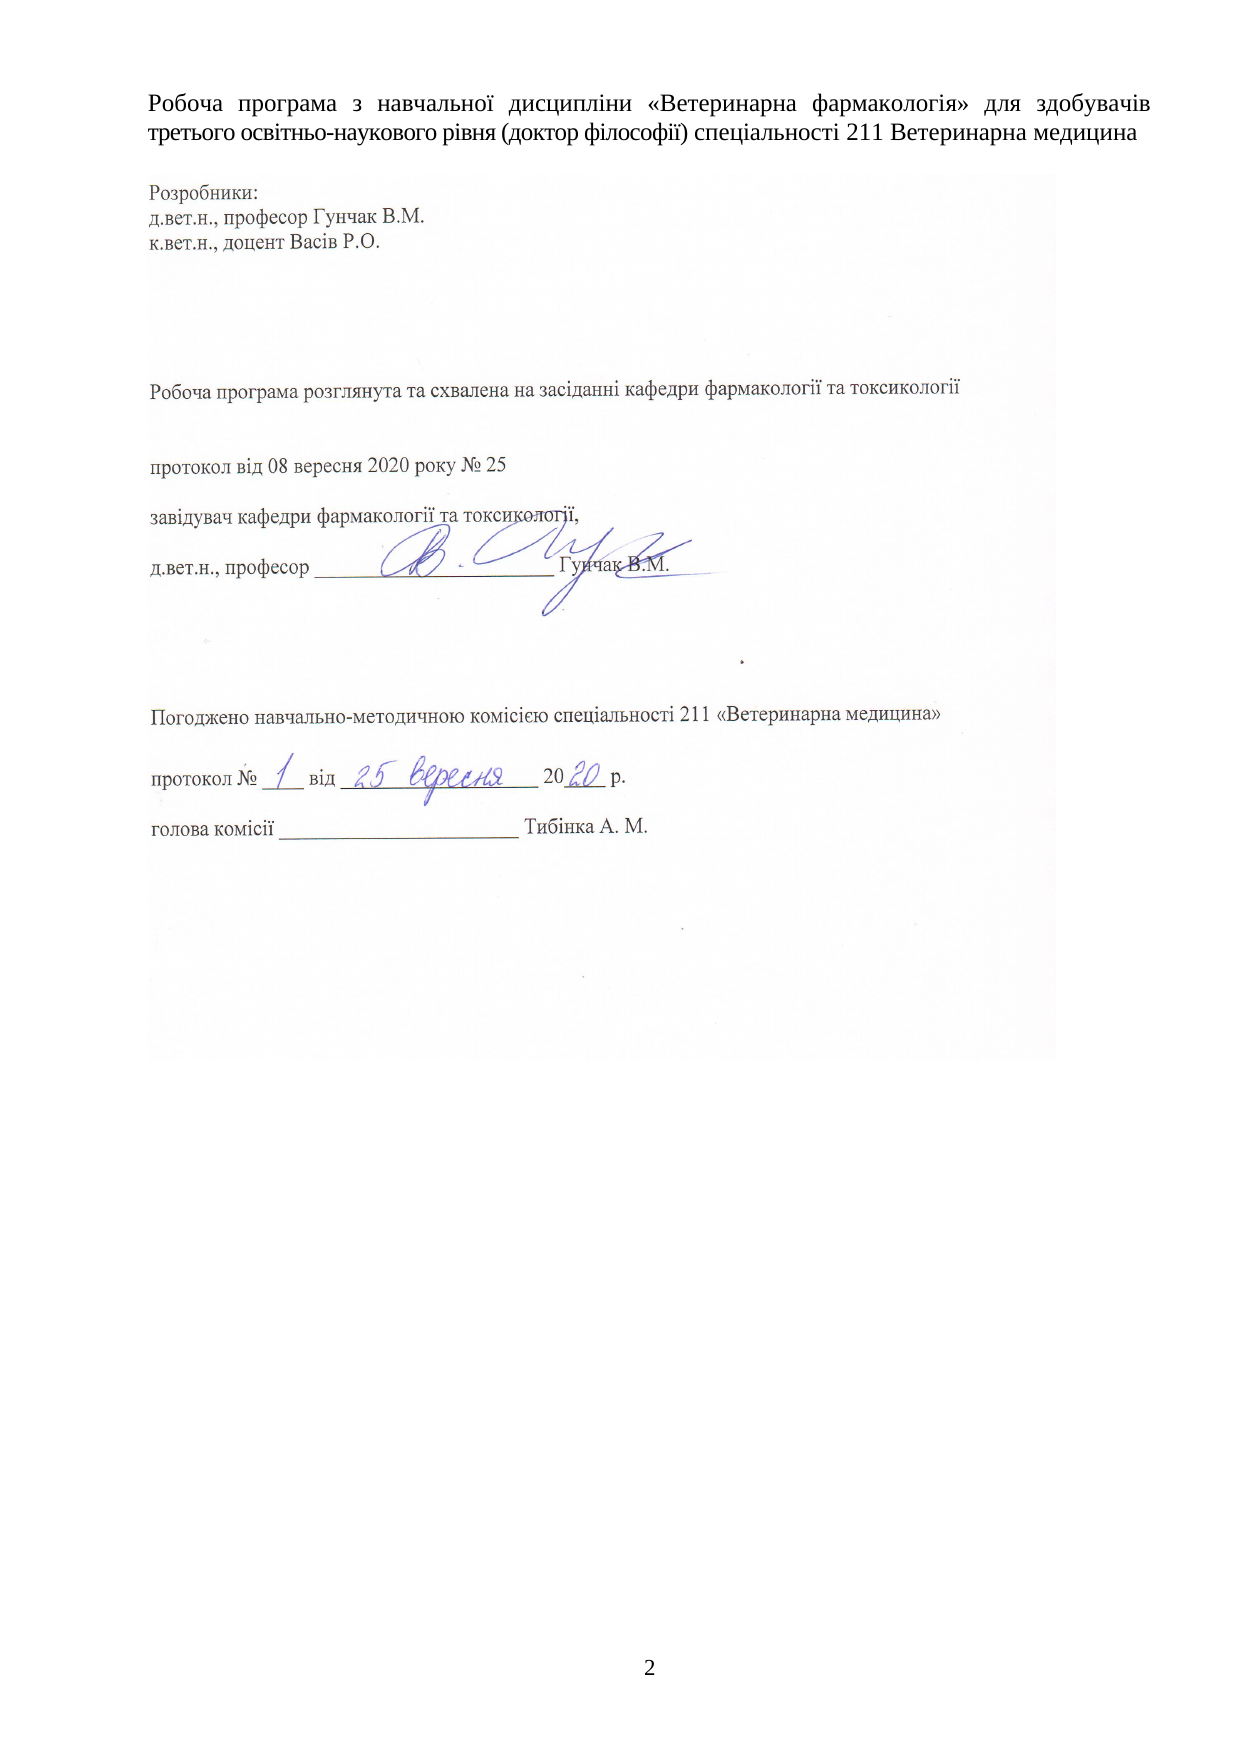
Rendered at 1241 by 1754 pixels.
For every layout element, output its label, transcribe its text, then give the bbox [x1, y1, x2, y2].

text Робоча програма з навчальної дисципліни «Ветеринарна фармакологія» для здобувачів третього освітньо-наукового рівня (доктор філософії) спеціальності 211 Ветеринарна медицина [148, 88, 1152, 146]
picture [147, 174, 1055, 1061]
